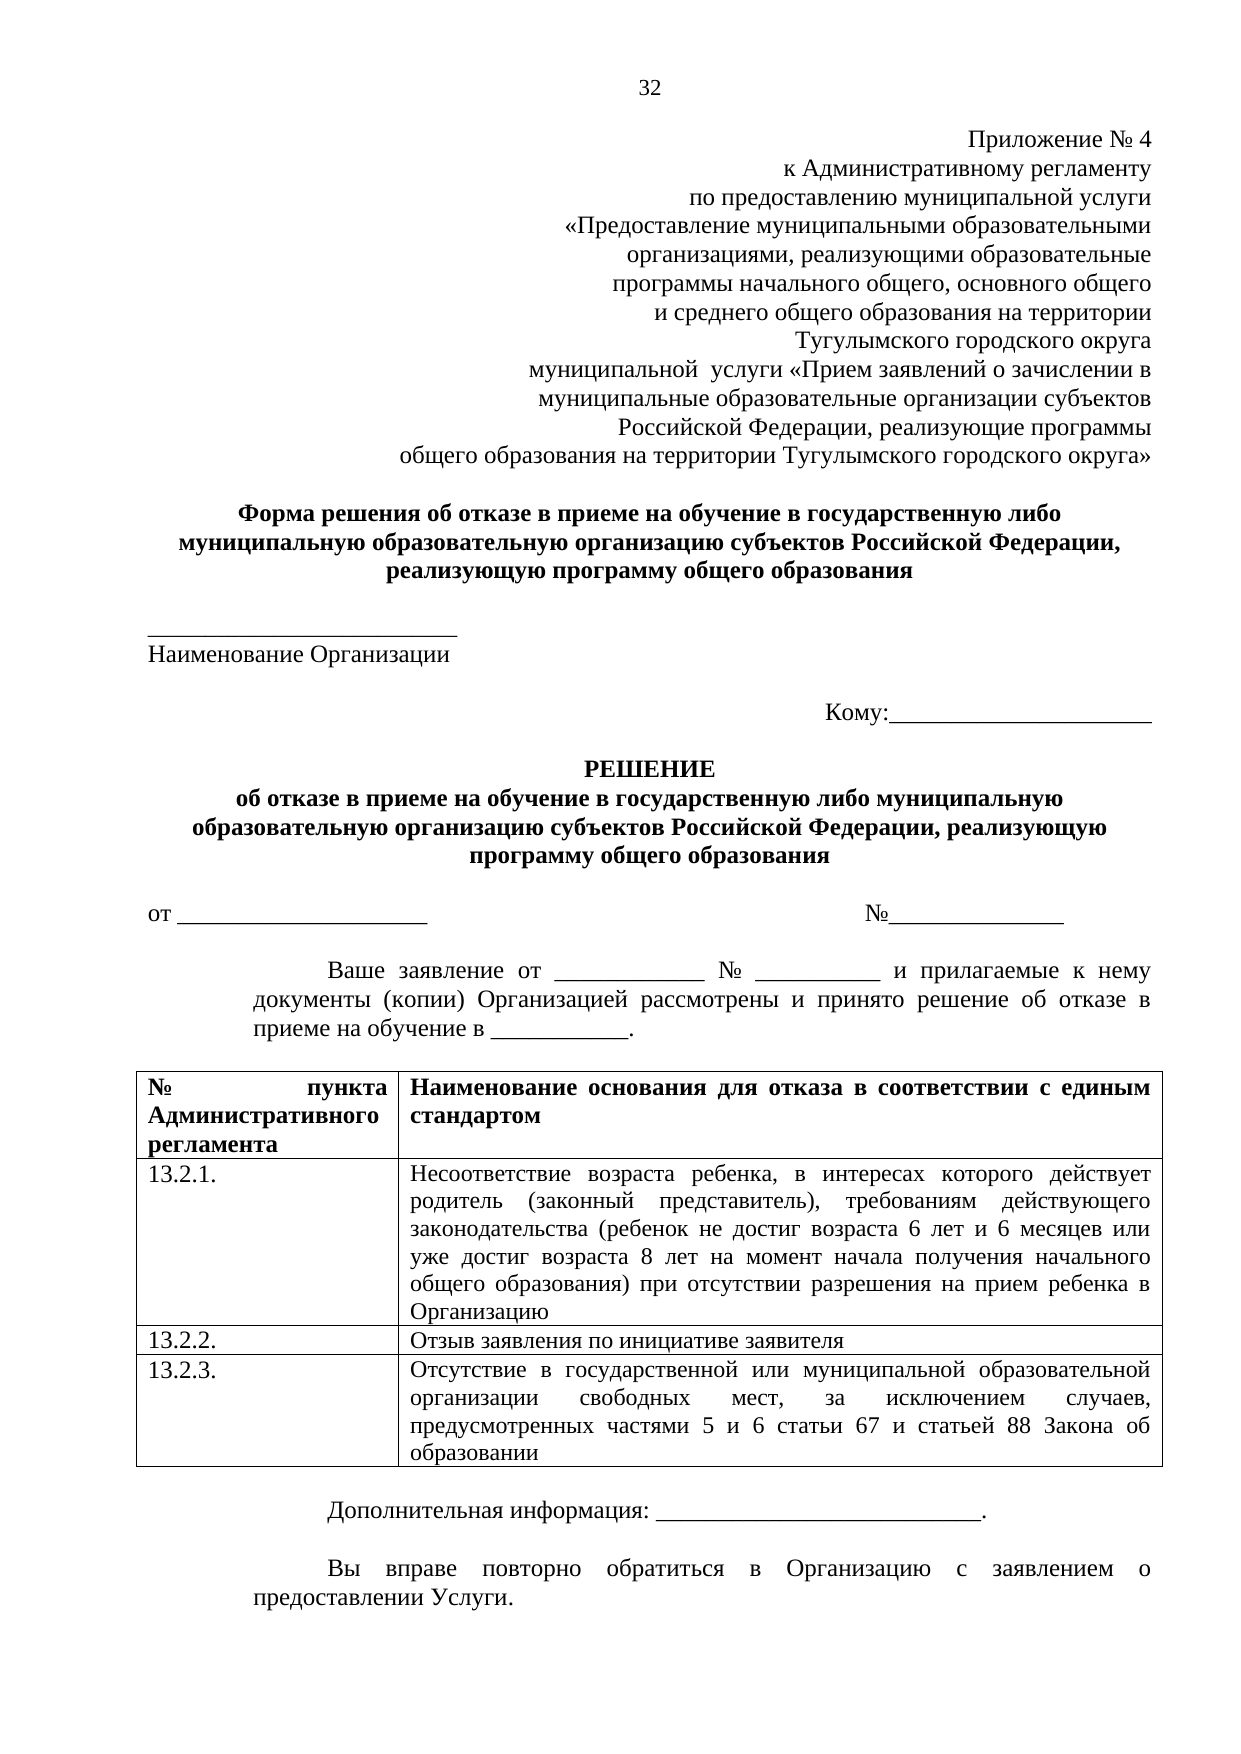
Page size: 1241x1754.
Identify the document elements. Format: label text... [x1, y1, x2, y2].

table_header Наименование основания для отказа в соответствии с единым стандартом [399, 1072, 1162, 1158]
text программы начального общего, основного общего [148, 268, 1152, 297]
text об отказе в приеме на обучение в государственную либо муниципальную образовательную организацию субъектов Российской Федерации, реализующую программу общего образования [148, 783, 1152, 869]
text Кому:_____________________ [148, 697, 1152, 726]
table_header № пункта Административного регламента [137, 1072, 398, 1158]
table_cell Отзыв заявления по инициативе заявителя [399, 1326, 1162, 1354]
table_cell 13.2.1. [137, 1159, 398, 1324]
text Тугулымского городского округа [148, 326, 1152, 354]
text общего образования на территории Тугулымского городского округа» [148, 441, 1152, 469]
text Наименование Организации [148, 639, 1152, 668]
text Вы вправе повторно обратиться в Организацию с заявлением о предоставлении Услуги. [253, 1553, 1152, 1611]
text РЕШЕНИЕ [148, 754, 1152, 783]
table_cell 13.2.3. [137, 1355, 398, 1466]
table_cell Отсутствие в государственной или муниципальной образовательной организации свободных мест, за исключением случаев, предусмотренных частями 5 и 6 статьи 67 и статьей 88 Закона об образовании [399, 1355, 1162, 1466]
text Российской Федерации, реализующие программы [148, 412, 1152, 441]
text и среднего общего образования на территории [148, 297, 1152, 326]
text Дополнительная информация: __________________________. [253, 1496, 1152, 1524]
text по предоставлению муниципальной услуги [148, 182, 1152, 211]
text муниципальной услуги «Прием заявлений о зачислении в [148, 354, 1152, 383]
text ___________________________ [148, 613, 1152, 639]
text муниципальные образовательные организации субъектов [148, 383, 1152, 412]
table_cell Несоответствие возраста ребенка, в интересах которого действует родитель (законный представитель), требованиям действующего законодательства (ребенок не достиг возраста 6 лет и 6 месяцев или уже достиг возраста 8 лет на момент начала получения начального общего образования) при отсутствии разрешения на прием ребенка в Организацию [399, 1159, 1162, 1324]
text от ____________________ №______________ [148, 898, 1152, 927]
text Приложение № 4 [148, 124, 1152, 153]
table_cell 13.2.2. [137, 1326, 398, 1354]
text к Административному регламенту [148, 153, 1152, 182]
text Форма решения об отказе в приеме на обучение в государственную либо муниципальную образовательную организацию субъектов Российской Федерации, реализующую программу общего образования [148, 498, 1152, 584]
text организациями, реализующими образовательные [148, 239, 1152, 268]
text «Предоставление муниципальными образовательными [148, 211, 1152, 239]
text Ваше заявление от ____________ № __________ и прилагаемые к нему документы (копии) Организацией рассмотрены и принято решение об отказе в приеме на обучение в ___________. [253, 956, 1152, 1042]
